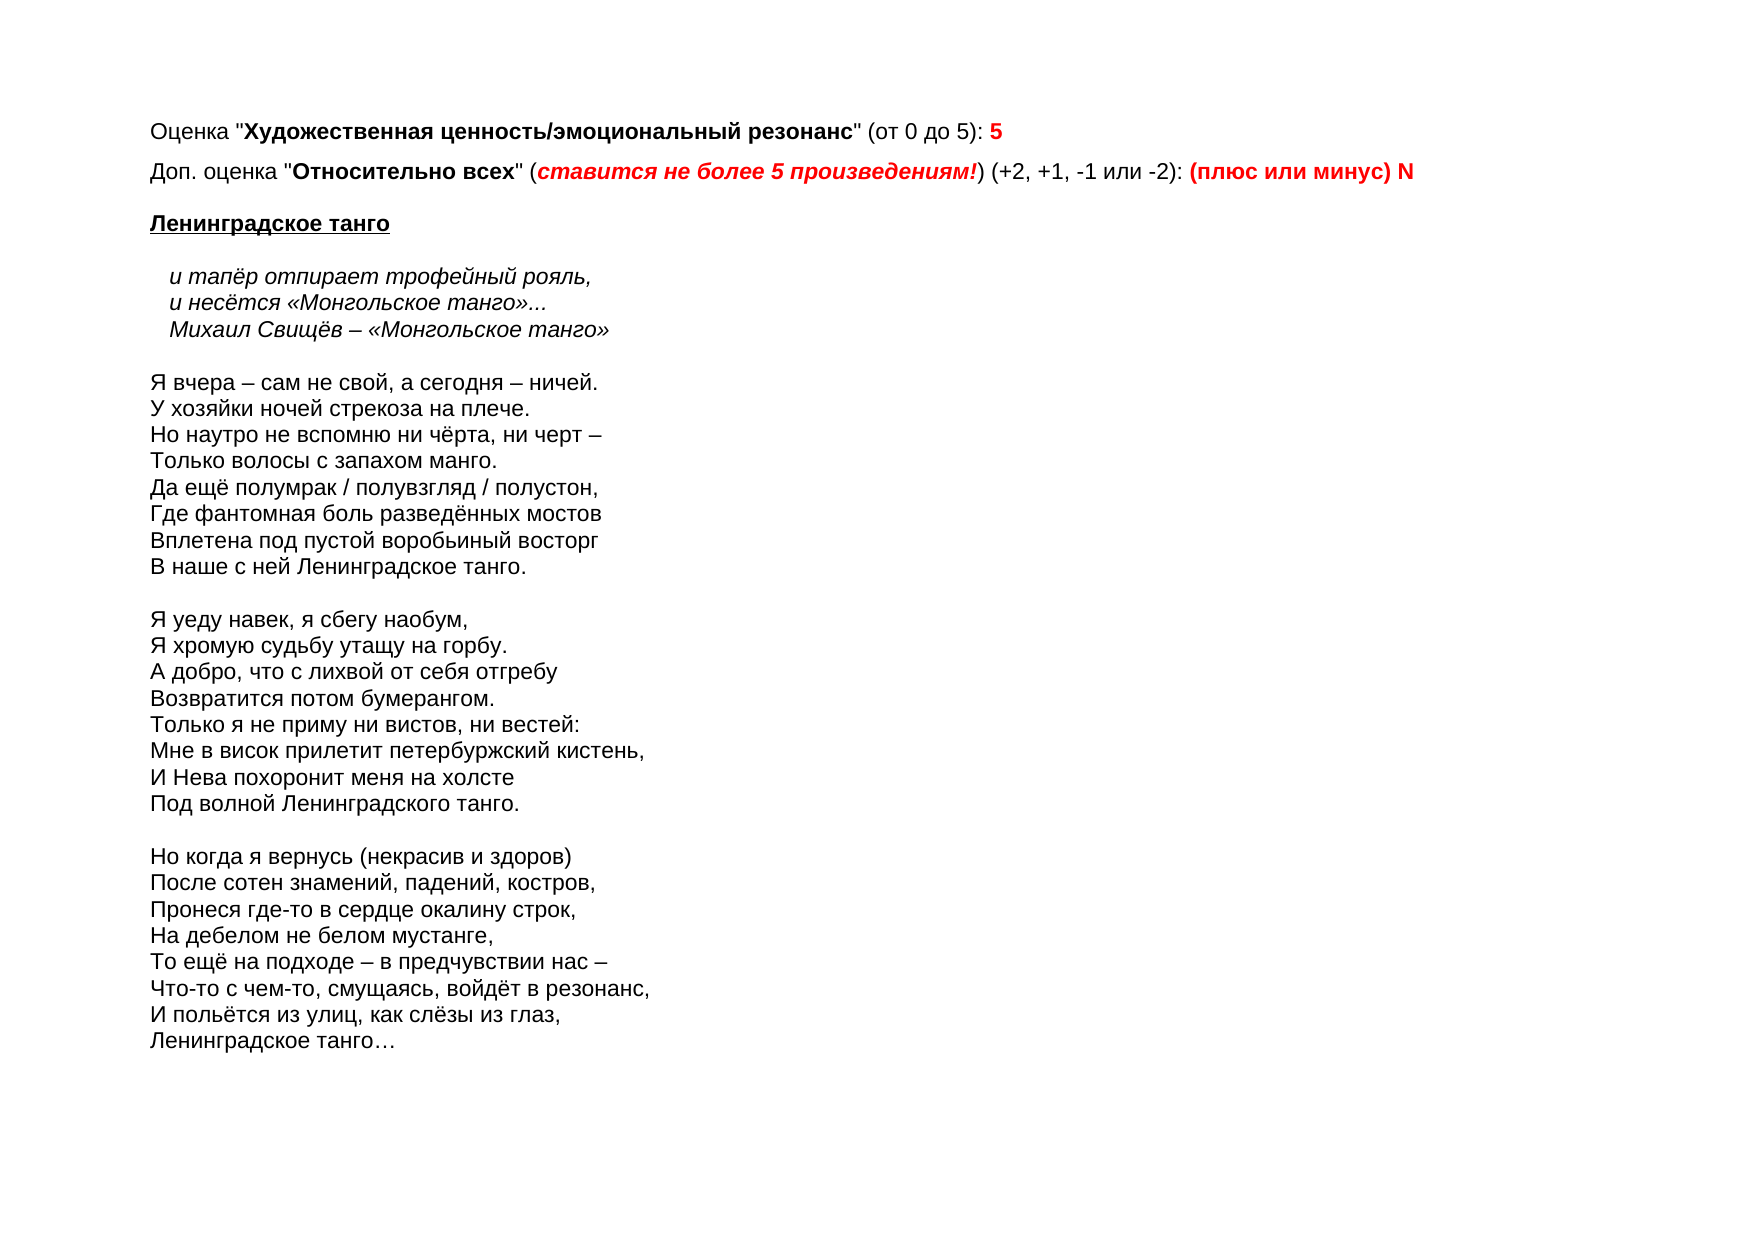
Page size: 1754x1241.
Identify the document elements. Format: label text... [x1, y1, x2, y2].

text Только я не приму ни вистов, ни вестей: [150, 711, 1604, 737]
text Мне в висок прилетит петербуржский кистень, [150, 737, 1604, 764]
text Я вчера – сам не свой, а сегодня – ничей. [150, 368, 1604, 395]
text Вплетена под пустой воробьиный восторг [150, 527, 1604, 553]
text Но когда я вернусь (некрасив и здоров) [150, 843, 1604, 869]
text Я уеду навек, я сбегу наобум, [150, 606, 1604, 632]
text Ленинградское танго [150, 210, 1604, 237]
text Но наутро не вспомню ни чёрта, ни черт – [150, 421, 1604, 447]
text и несётся «Монгольское танго»... [150, 289, 1604, 316]
text Что-то с чем-то, смущаясь, войдёт в резонанс, [150, 974, 1604, 1001]
text Под волной Ленинградского танго. [150, 790, 1604, 816]
text Доп. оценка "Относительно всех" (ставится не более 5 произведениям!) (+2, +1, -1 или -2): (плюс или минус) N [150, 158, 1604, 184]
text Только волосы с запахом манго. [150, 447, 1604, 474]
text Где фантомная боль разведённых мостов [150, 500, 1604, 527]
text У хозяйки ночей стрекоза на плече. [150, 395, 1604, 421]
text И Нева похоронит меня на холсте [150, 764, 1604, 790]
text и тапёр отпирает трофейный рояль, [150, 263, 1604, 289]
text Я хромую судьбу утащу на горбу. [150, 632, 1604, 658]
text На дебелом не белом мустанге, [150, 922, 1604, 948]
text А добро, что с лихвой от себя отгребу [150, 658, 1604, 685]
text В наше с ней Ленинградское танго. [150, 553, 1604, 579]
text Да ещё полумрак / полувзгляд / полустон, [150, 474, 1604, 500]
text И польётся из улиц, как слёзы из глаз, [150, 1001, 1604, 1027]
text То ещё на подходе – в предчувствии нас – [150, 948, 1604, 974]
text Пронеся где-то в сердце окалину строк, [150, 896, 1604, 922]
text Оценка "Художественная ценность/эмоциональный резонанс" (от 0 до 5): 5 [150, 118, 1604, 144]
text После сотен знамений, падений, костров, [150, 869, 1604, 896]
text Возвратится потом бумерангом. [150, 685, 1604, 711]
text Михаил Свищёв – «Монгольское танго» [150, 316, 1604, 342]
text Ленинградское танго… [150, 1027, 1604, 1054]
